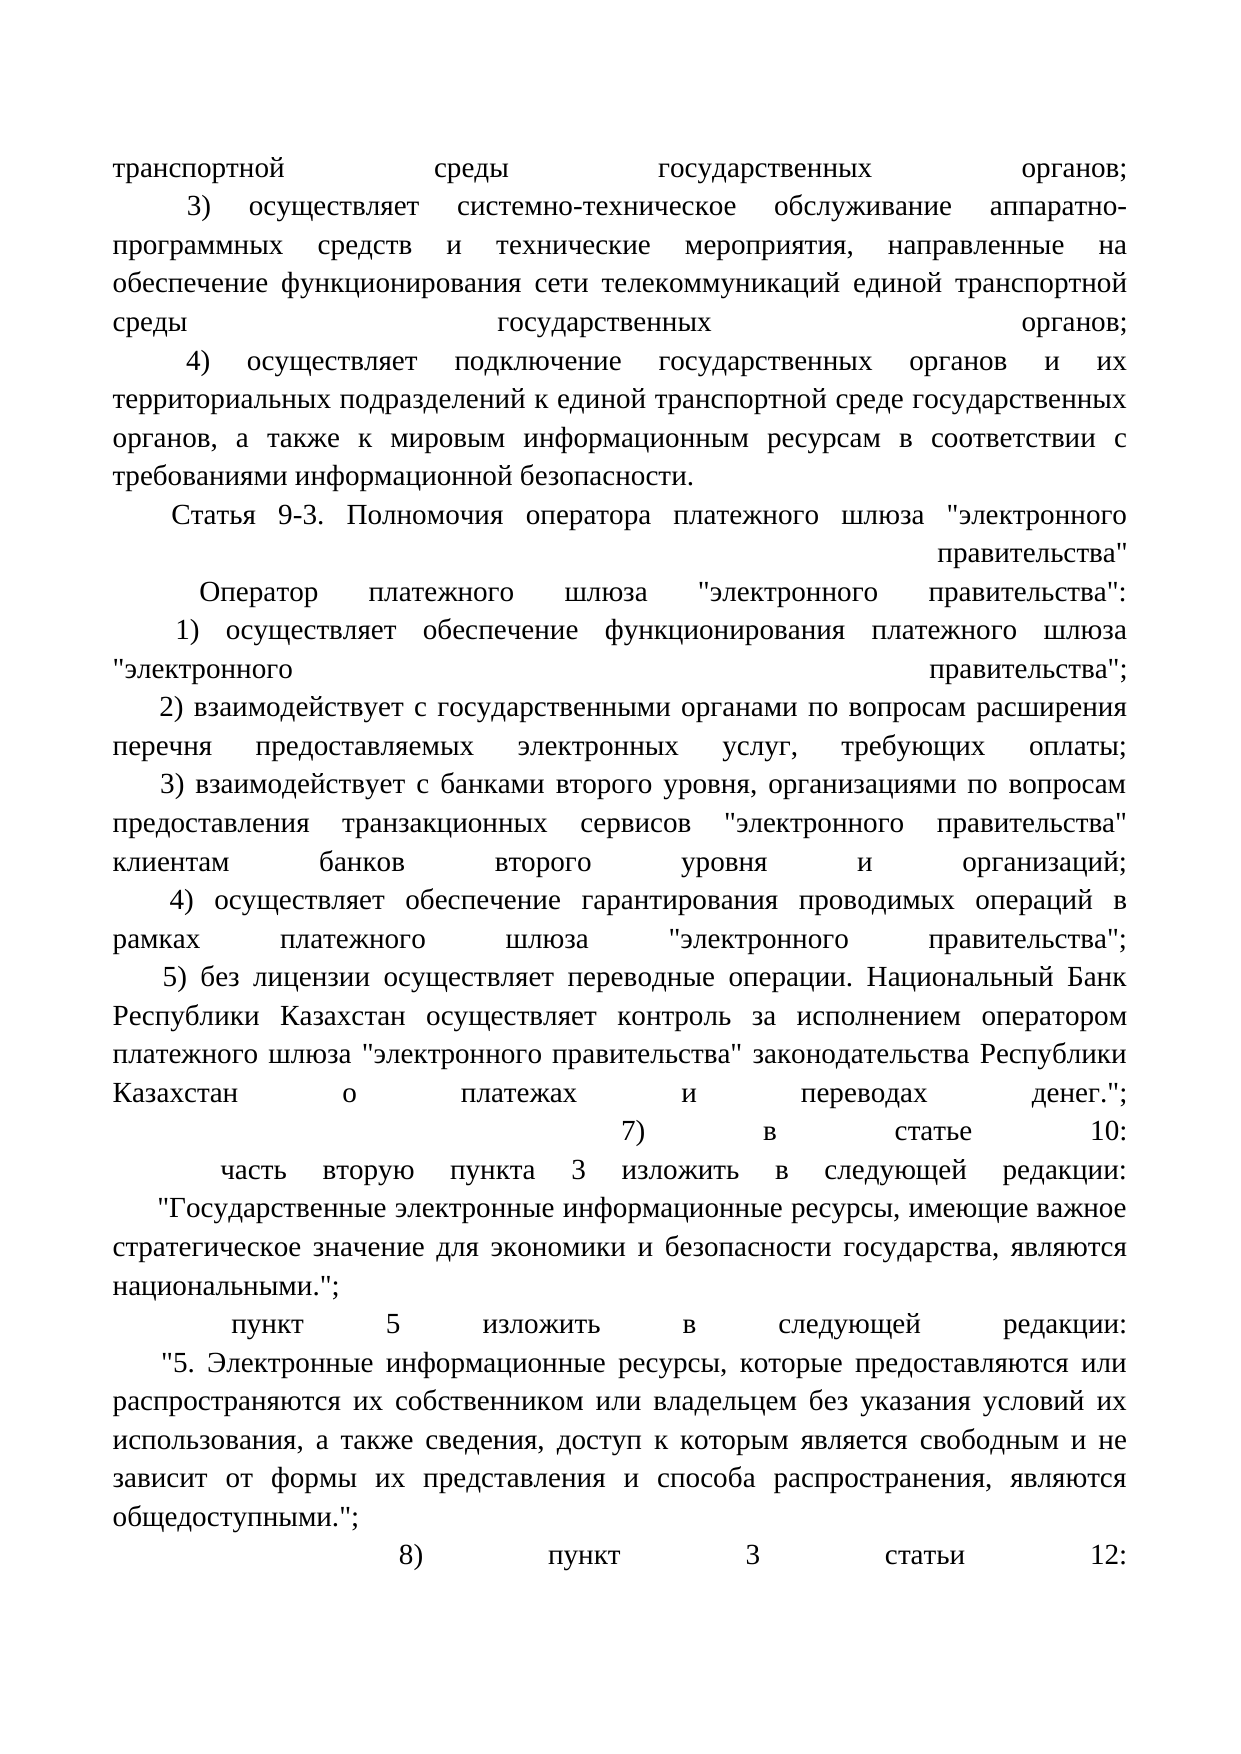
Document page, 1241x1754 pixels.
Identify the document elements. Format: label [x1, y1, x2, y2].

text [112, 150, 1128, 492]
text [112, 497, 1128, 1571]
